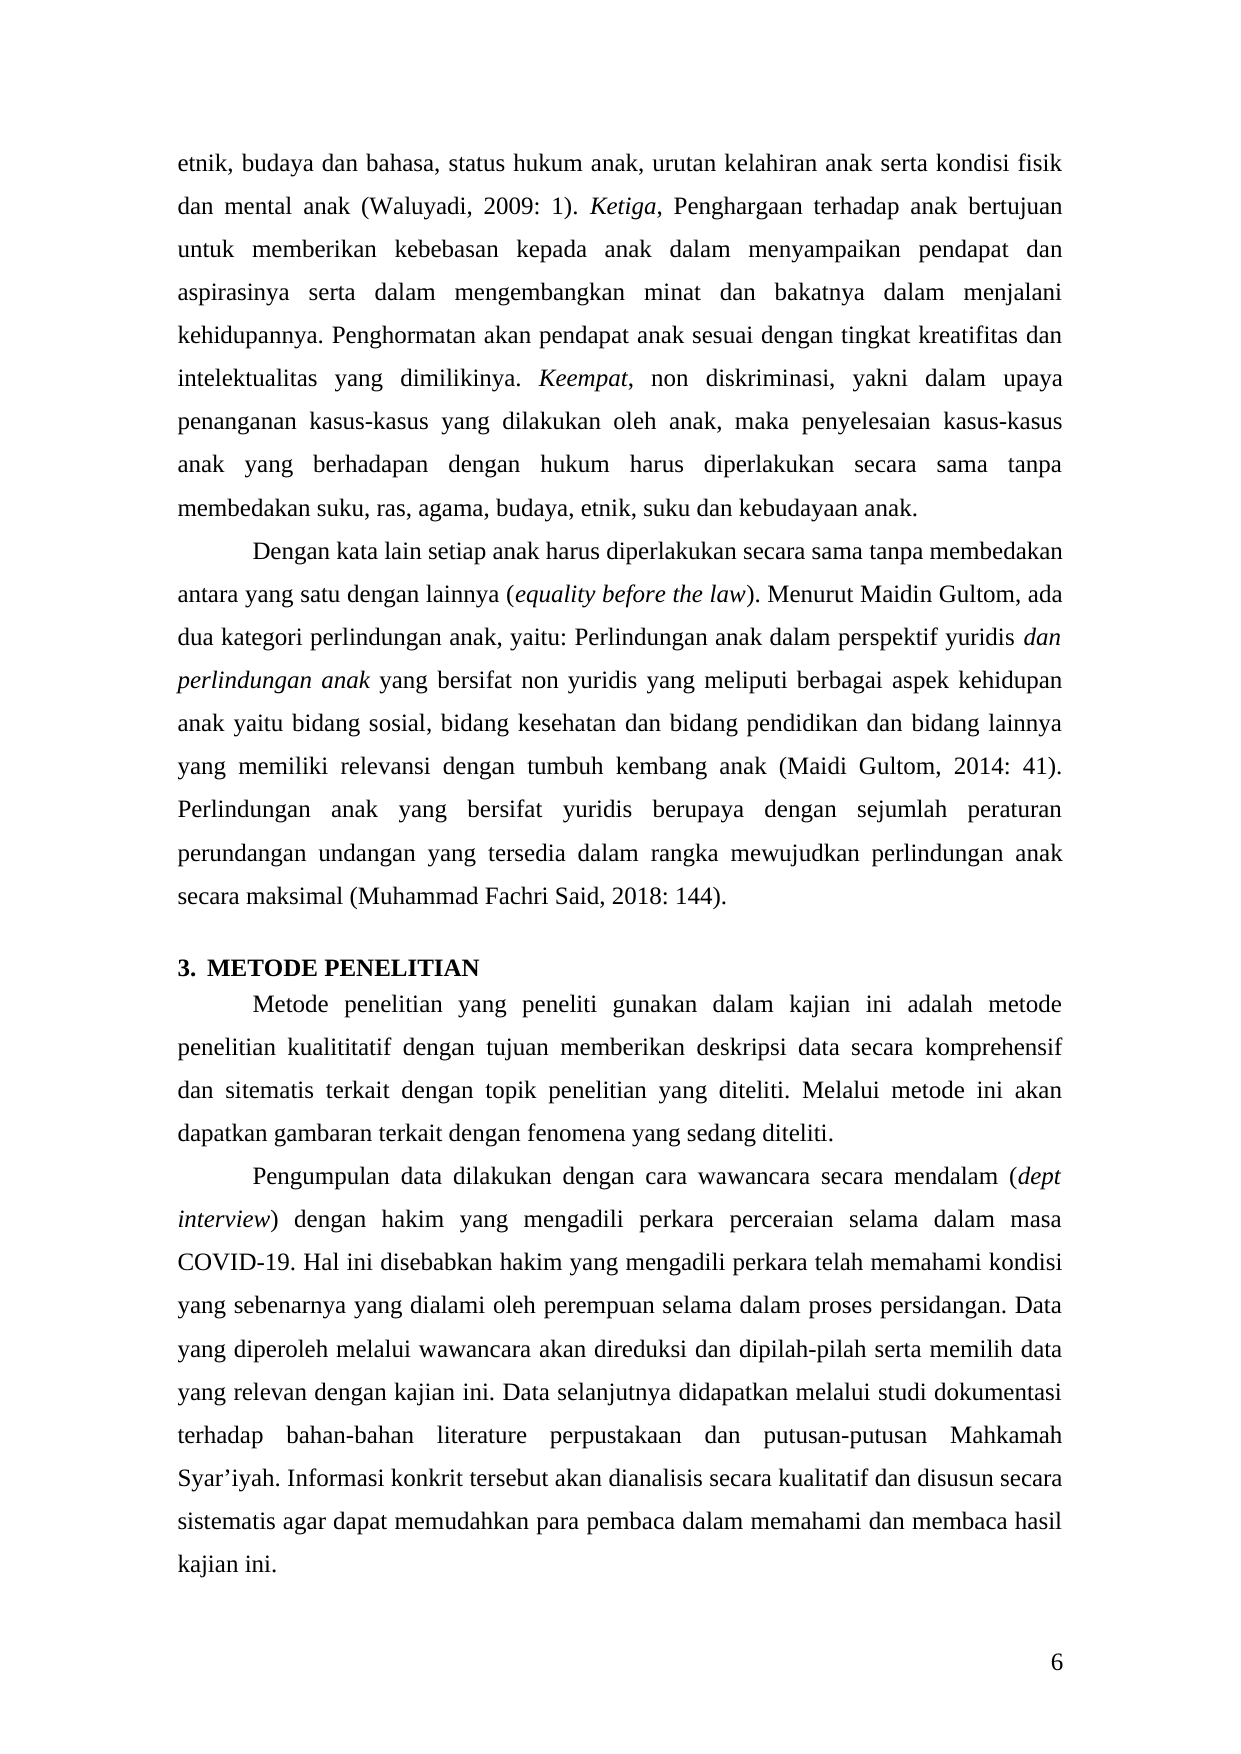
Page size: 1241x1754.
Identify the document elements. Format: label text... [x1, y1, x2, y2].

text Dengan kata lain setiap anak harus diperlakukan secara sama tanpa membedakan antara yang satu dengan lainnya (equality before the law). Menurut Maidin Gultom, ada dua kategori perlindungan anak, yaitu: Perlindungan anak dalam perspektif yuridis dan perlindungan anak yang bersifat non yuridis yang meliputi berbagai aspek kehidupan anak yaitu bidang sosial, bidang kesehatan dan bidang pendidikan dan bidang lainnya yang memiliki relevansi dengan tumbuh kembang anak (Maidi Gultom, 2014: 41). Perlindungan anak yang bersifat yuridis berupaya dengan sejumlah peraturan perundangan undangan yang tersedia dalam rangka mewujudkan perlindungan anak secara maksimal (Muhammad Fachri Said, 2018: 144). [177, 536, 1063, 909]
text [177, 148, 1063, 521]
list METODE PENELITIAN [177, 953, 1063, 981]
text Metode penelitian yang peneliti gunakan dalam kajian ini adalah metode penelitian kualititatif dengan tujuan memberikan deskripsi data secara komprehensif dan sitematis terkait dengan topik penelitian yang diteliti. Melalui metode ini akan dapatkan gambaran terkait dengan fenomena yang sedang diteliti. [177, 989, 1063, 1147]
text Pengumpulan data dilakukan dengan cara wawancara secara mendalam (dept interview) dengan hakim yang mengadili perkara perceraian selama dalam masa COVID-19. Hal ini disebabkan hakim yang mengadili perkara telah memahami kondisi yang sebenarnya yang dialami oleh perempuan selama dalam proses persidangan. Data yang diperoleh melalui wawancara akan direduksi dan dipilah-pilah serta memilih data yang relevan dengan kajian ini. Data selanjutnya didapatkan melalui studi dokumentasi terhadap bahan-bahan literature perpustakaan dan putusan-putusan Mahkamah Syar’iyah. Informasi konkrit tersebut akan dianalisis secara kualitatif dan disusun secara sistematis agar dapat memudahkan para pembaca dalam memahami dan membaca hasil kajian ini. [177, 1161, 1063, 1578]
